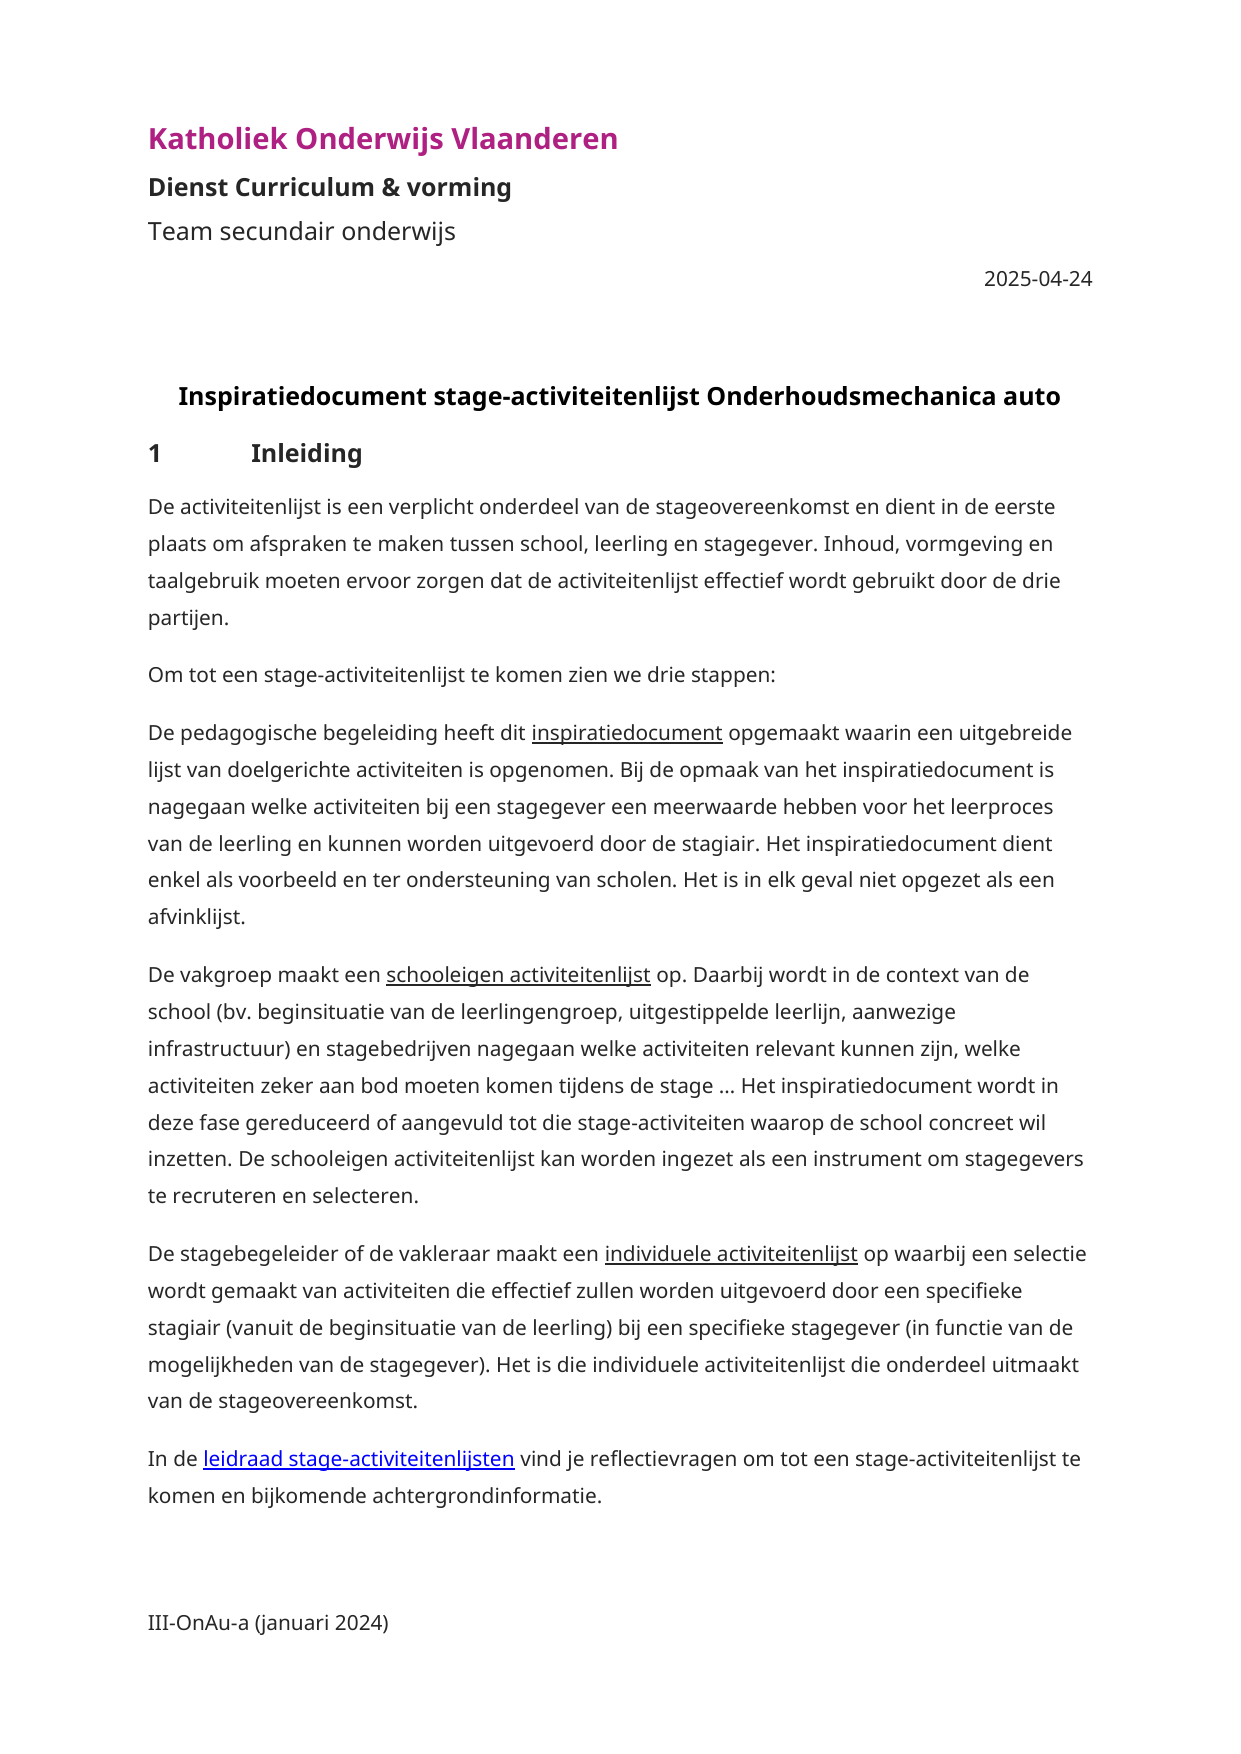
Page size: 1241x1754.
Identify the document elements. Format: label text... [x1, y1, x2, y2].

text Katholiek Onderwijs Vlaanderen [148, 118, 1092, 158]
title Inspiratiedocument stage-activiteitenlijst Onderhoudsmechanica auto [148, 378, 1092, 413]
subtitle Inleiding [148, 435, 1092, 469]
text De activiteitenlijst is een verplicht onderdeel van de stageovereenkomst en dient in de eerste plaats om afspraken te maken tussen school, leerling en stagegever. Inhoud, vormgeving en taalgebruik moeten ervoor zorgen dat de activiteitenlijst effectief wordt gebruikt door de drie partijen. [148, 492, 1092, 631]
text 2025-04-24 [148, 264, 1092, 293]
text In de leidraad stage-activiteitenlijsten vind je reflectievragen om tot een stage-activiteitenlijst te komen en bijkomende achtergrondinformatie. [148, 1444, 1092, 1510]
text De pedagogische begeleiding heeft dit inspiratiedocument opgemaakt waarin een uitgebreide lijst van doelgerichte activiteiten is opgenomen. Bij de opmaak van het inspiratiedocument is nagegaan welke activiteiten bij een stagegever een meerwaarde hebben voor het leerproces van de leerling en kunnen worden uitgevoerd door de stagiair. Het inspiratiedocument dient enkel als voorbeeld en ter ondersteuning van scholen. Het is in elk geval niet opgezet als een afvinklijst. [148, 718, 1092, 931]
text Team secundair onderwijs [148, 214, 1092, 248]
text Om tot een stage-activiteitenlijst te komen zien we drie stappen: [148, 660, 1092, 689]
text Dienst Curriculum & vorming [148, 170, 1092, 204]
text De vakgroep maakt een schooleigen activiteitenlijst op. Daarbij wordt in de context van de school (bv. beginsituatie van de leerlingengroep, uitgestippelde leerlijn, aanwezige infrastructuur) en stagebedrijven nagegaan welke activiteiten relevant kunnen zijn, welke activiteiten zeker aan bod moeten komen tijdens de stage … Het inspiratiedocument wordt in deze fase gereduceerd of aangevuld tot die stage-activiteiten waarop de school concreet wil inzetten. De schooleigen activiteitenlijst kan worden ingezet als een instrument om stagegevers te recruteren en selecteren. [148, 960, 1092, 1210]
text De stagebegeleider of de vakleraar maakt een individuele activiteitenlijst op waarbij een selectie wordt gemaakt van activiteiten die effectief zullen worden uitgevoerd door een specifieke stagiair (vanuit de beginsituatie van de leerling) bij een specifieke stagegever (in functie van de mogelijkheden van de stagegever). Het is die individuele activiteitenlijst die onderdeel uitmaakt van de stageovereenkomst. [148, 1239, 1092, 1415]
